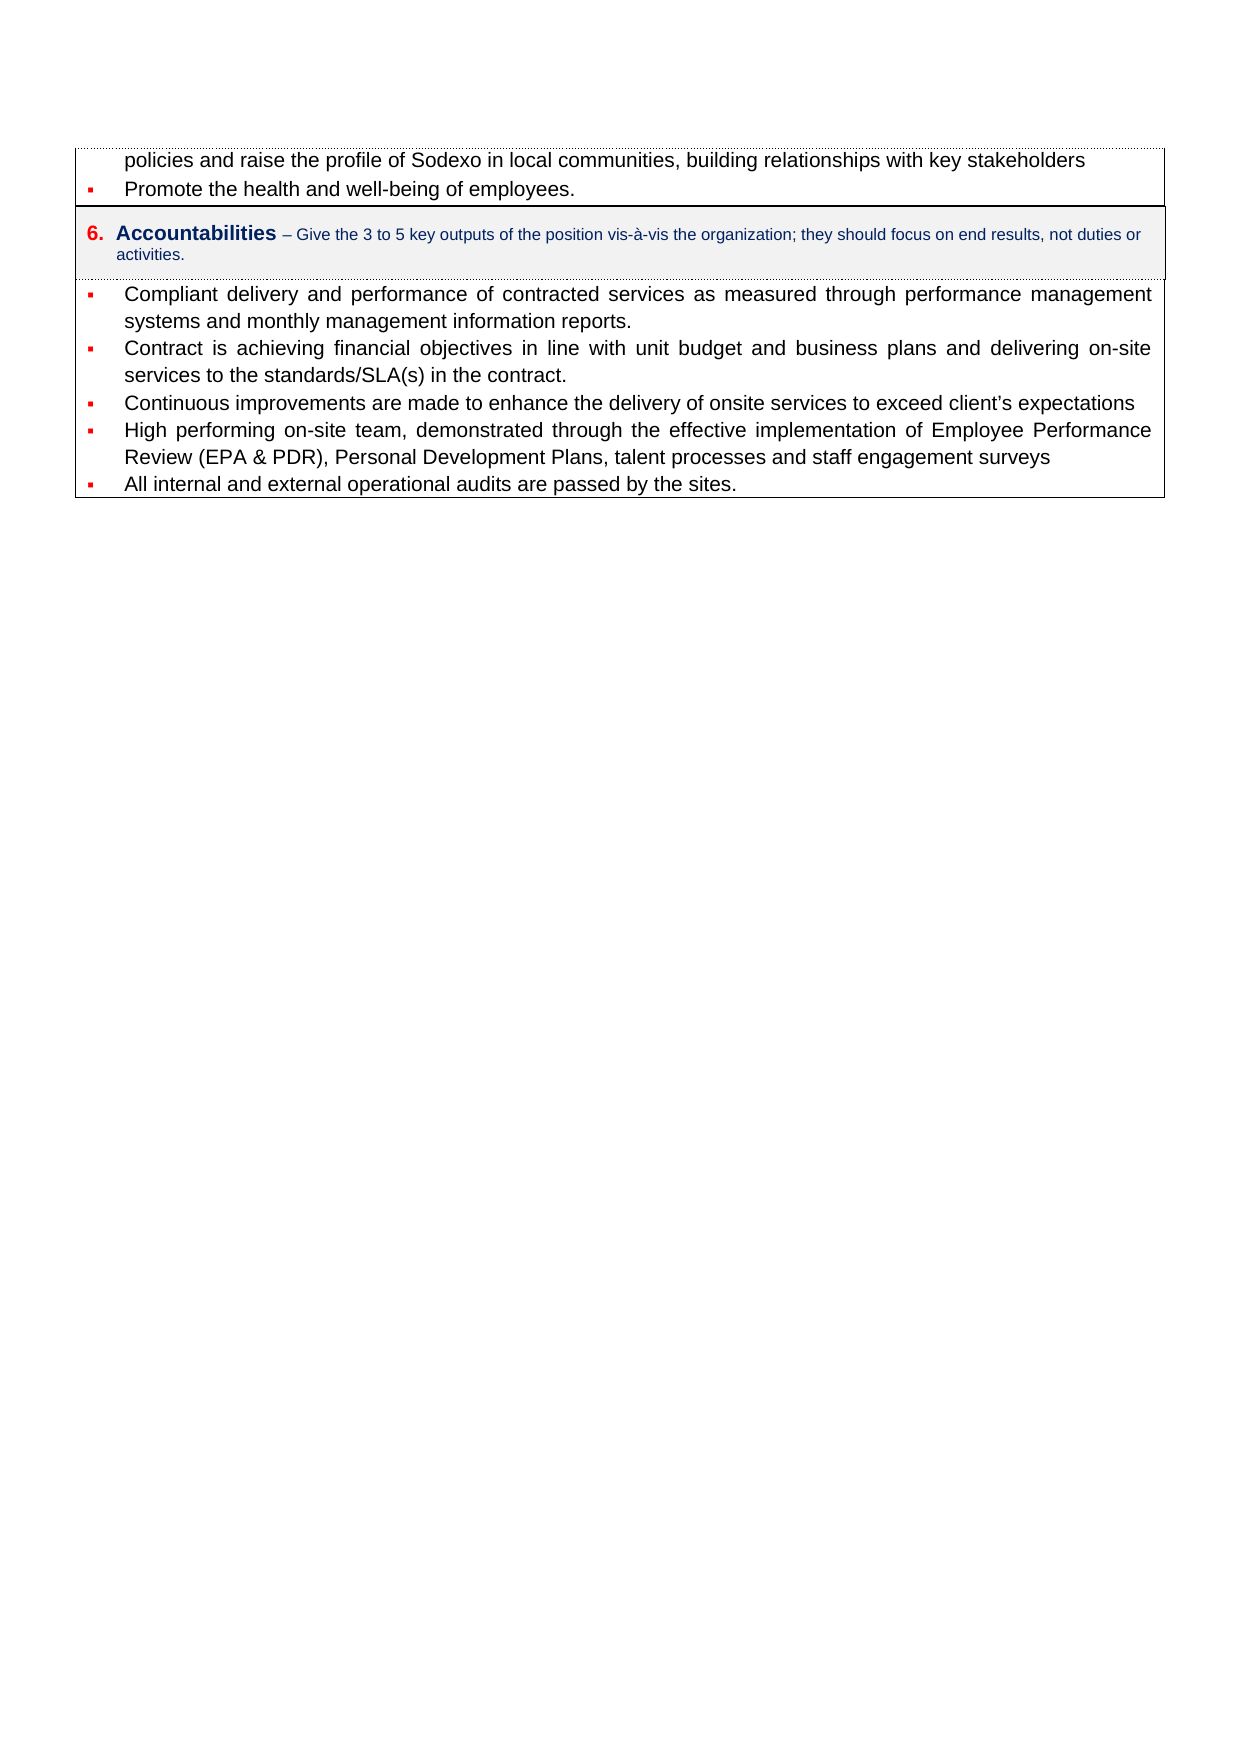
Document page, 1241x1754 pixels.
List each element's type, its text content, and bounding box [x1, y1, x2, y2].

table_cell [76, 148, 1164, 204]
table_cell Compliant delivery and performance of contracted services as measured through performance management systems and monthly management information reports. Contract is achieving financial objectives in line with unit budget and business plans and delivering on-site services to the standards/SLA(s) in the contract. Continuous improvements are made to enhance the delivery of onsite services to exceed client’s expectations High performing on-site team, demonstrated through the effective implementation of Employee Performance Review (EPA & PDR), Personal Development Plans, talent processes and staff engagement surveys All internal and external operational audits are passed by the sites. [76, 279, 1164, 497]
table_header 6. Accountabilities – Give the 3 to 5 key outputs of the position vis-à-vis the organization; they should focus on end results, not duties or activities. [76, 207, 1165, 279]
